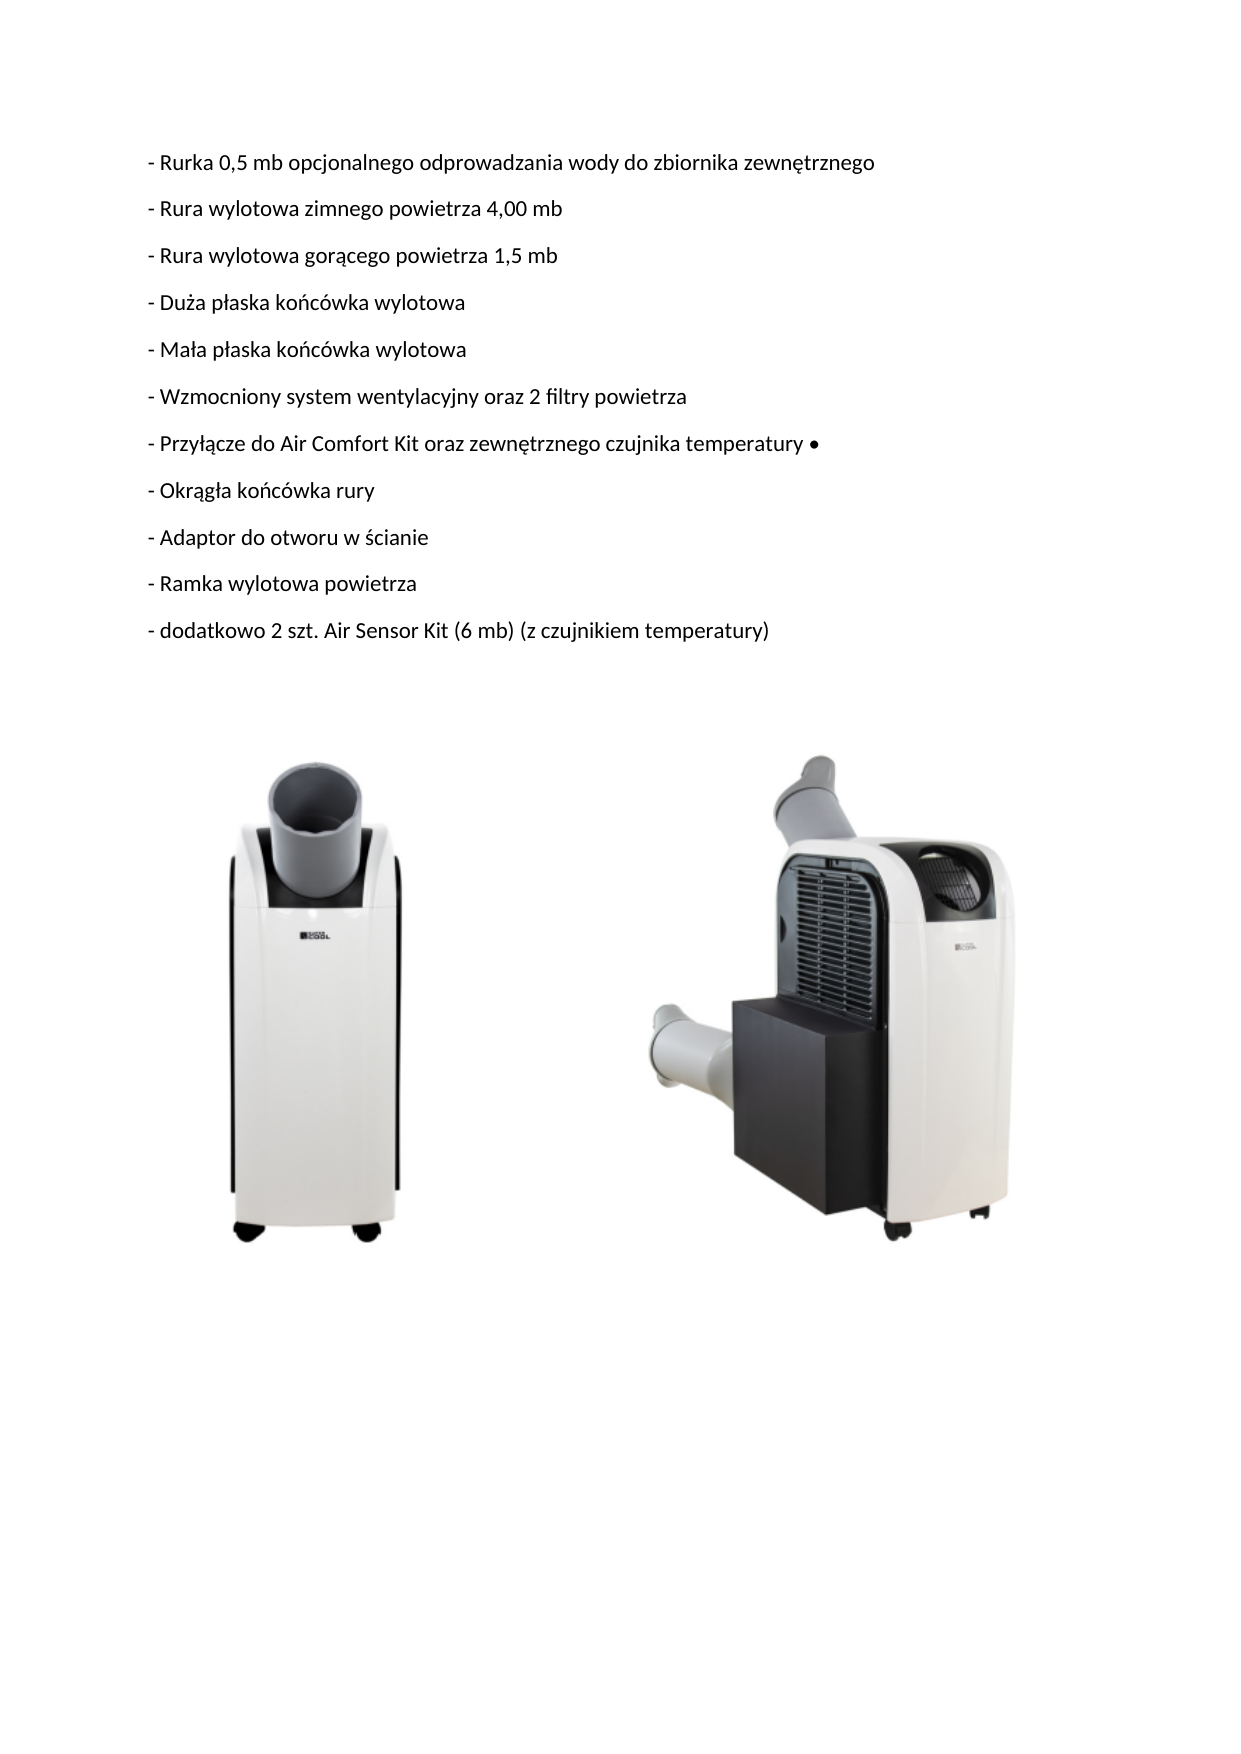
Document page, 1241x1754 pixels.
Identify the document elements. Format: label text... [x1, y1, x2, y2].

text - Adaptor do otworu w ścianie [148, 523, 1093, 551]
text - Okrągła końcówka rury [148, 476, 1093, 504]
text - dodatkowo 2 szt. Air Sensor Kit (6 mb) (z czujnikiem temperatury) [148, 616, 1093, 644]
text - Mała płaska końcówka wylotowa [148, 335, 1093, 363]
text - Duża płaska końcówka wylotowa [148, 288, 1093, 316]
text - Przyłącze do Air Comfort Kit oraz zewnętrznego czujnika temperatury • [148, 429, 1093, 457]
picture [147, 734, 1093, 1362]
text - Rura wylotowa gorącego powietrza 1,5 mb [148, 241, 1093, 269]
text - Rura wylotowa zimnego powietrza 4,00 mb [148, 194, 1093, 222]
text - Wzmocniony system wentylacyjny oraz 2 filtry powietrza [148, 382, 1093, 410]
text - Ramka wylotowa powietrza [148, 569, 1093, 597]
text - Rurka 0,5 mb opcjonalnego odprowadzania wody do zbiornika zewnętrznego [148, 148, 1093, 176]
